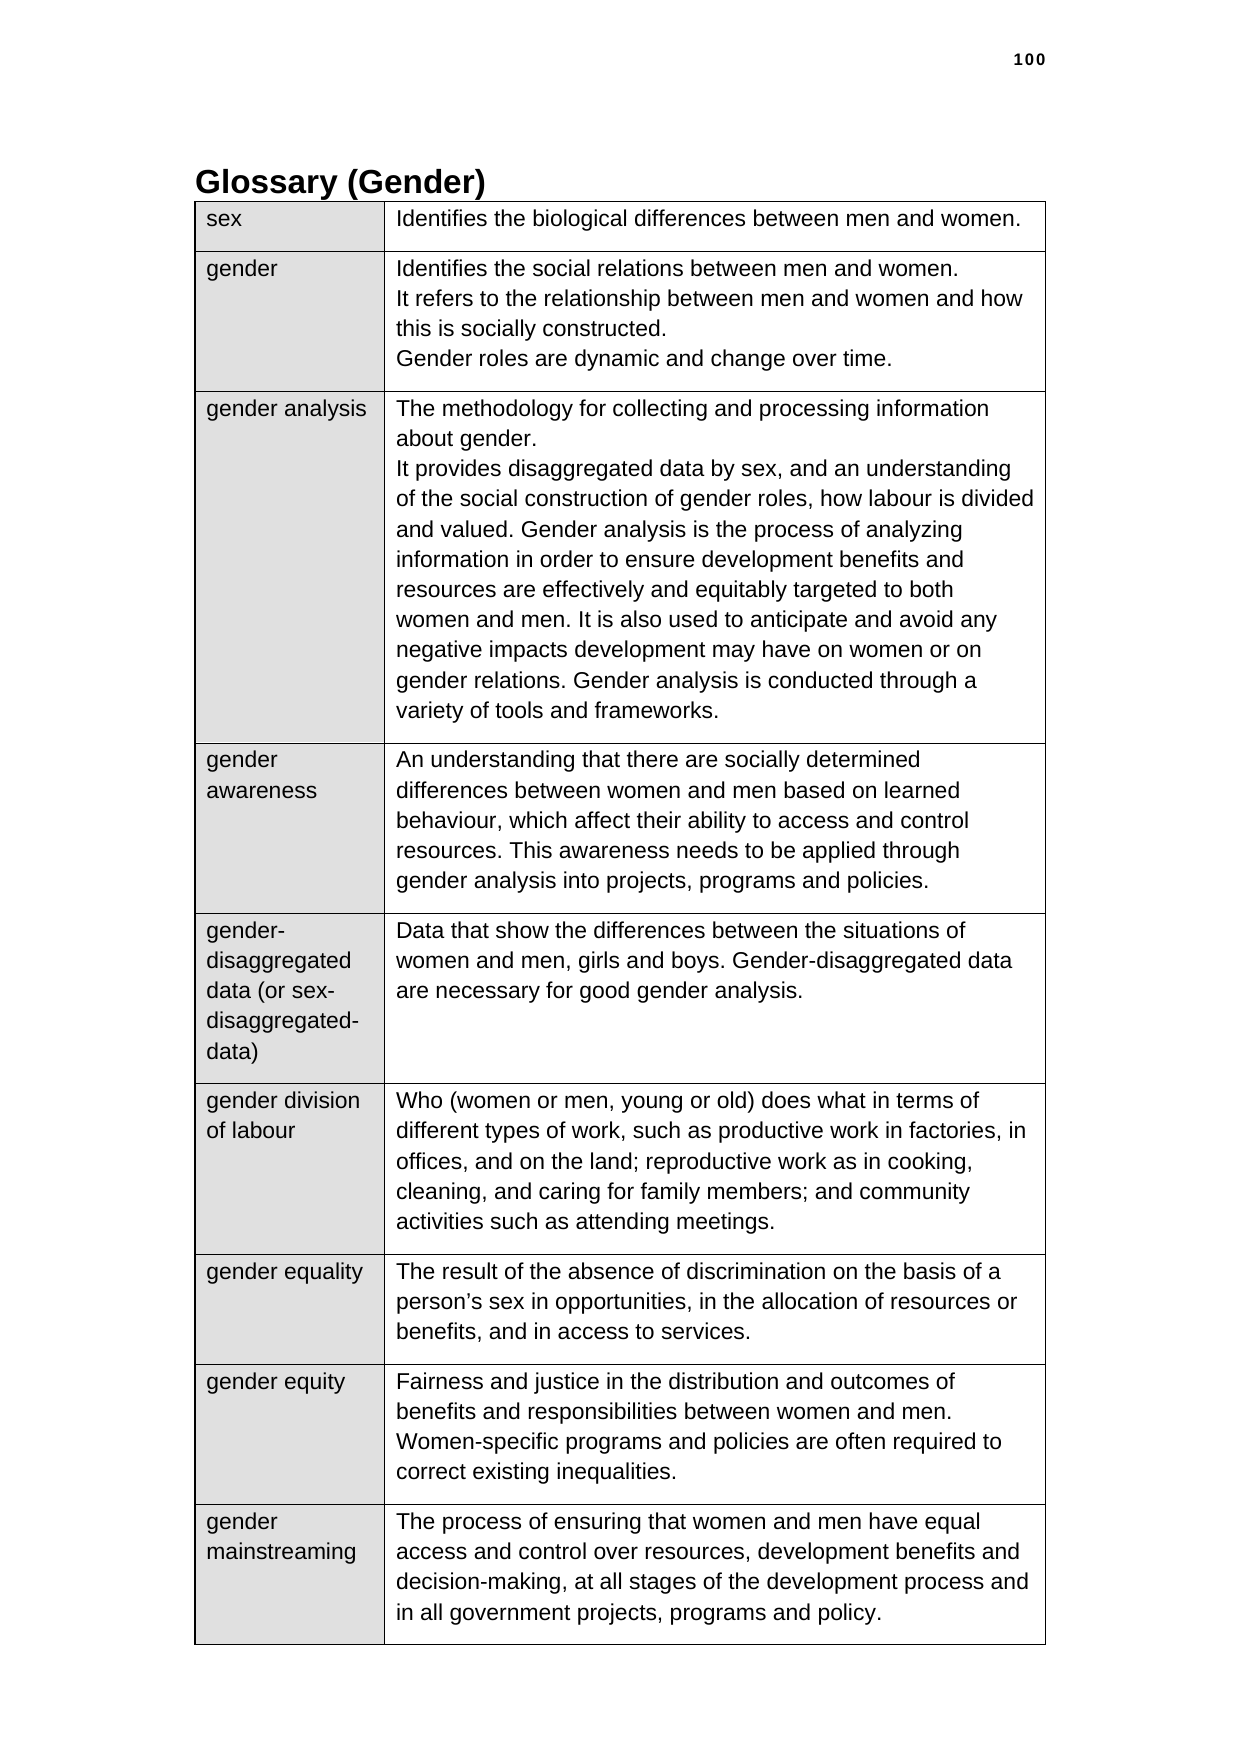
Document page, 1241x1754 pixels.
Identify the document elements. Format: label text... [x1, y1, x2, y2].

table_cell gender analysis [196, 392, 384, 742]
table_cell Identifies the social relations between men and women. It refers to the relationship between men and women and how this is socially constructed. Gender roles are dynamic and change over time. [385, 252, 1045, 391]
table_cell gender-disaggregated data (or sex-disaggregated-data) [196, 914, 384, 1083]
table_cell gender [196, 252, 384, 391]
table_cell Data that show the differences between the situations of women and men, girls and boys. Gender-disaggregated data are necessary for good gender analysis. [385, 914, 1045, 1083]
table_header sex [196, 202, 384, 251]
table_cell The methodology for collecting and processing information about gender. It provides disaggregated data by sex, and an understanding of the social construction of gender roles, how labour is divided and valued. Gender analysis is the process of analyzing information in order to ensure development benefits and resources are effectively and equitably targeted to both women and men. It is also used to anticipate and avoid any negative impacts development may have on women or on gender relations. Gender analysis is conducted through a variety of tools and frameworks. [385, 392, 1045, 742]
table_cell The process of ensuring that women and men have equal access and control over resources, development benefits and decision-making, at all stages of the development process and in all government projects, programs and policy. [385, 1505, 1045, 1644]
table_cell gender division of labour [196, 1084, 384, 1254]
table_cell The result of the absence of discrimination on the basis of a person’s sex in opportunities, in the allocation of resources or benefits, and in access to services. [385, 1255, 1045, 1364]
table_cell Fairness and justice in the distribution and outcomes of benefits and responsibilities between women and men. Women-specific programs and policies are often required to correct existing inequalities. [385, 1365, 1045, 1504]
table_cell An understanding that there are socially determined differences between women and men based on learned behaviour, which affect their ability to access and control resources. This awareness needs to be applied through gender analysis into projects, programs and policies. [385, 744, 1045, 913]
table_cell gender equality [196, 1255, 384, 1364]
subtitle Glossary (Gender) [195, 162, 1045, 201]
table_cell gender awareness [196, 744, 384, 913]
table_cell Who (women or men, young or old) does what in terms of different types of work, such as productive work in factories, in offices, and on the land; reproductive work as in cooking, cleaning, and caring for family members; and community activities such as attending meetings. [385, 1084, 1045, 1254]
table_cell gender mainstreaming [196, 1505, 384, 1644]
table_header Identifies the biological differences between men and women. [385, 202, 1045, 251]
table_cell gender equity [196, 1365, 384, 1504]
